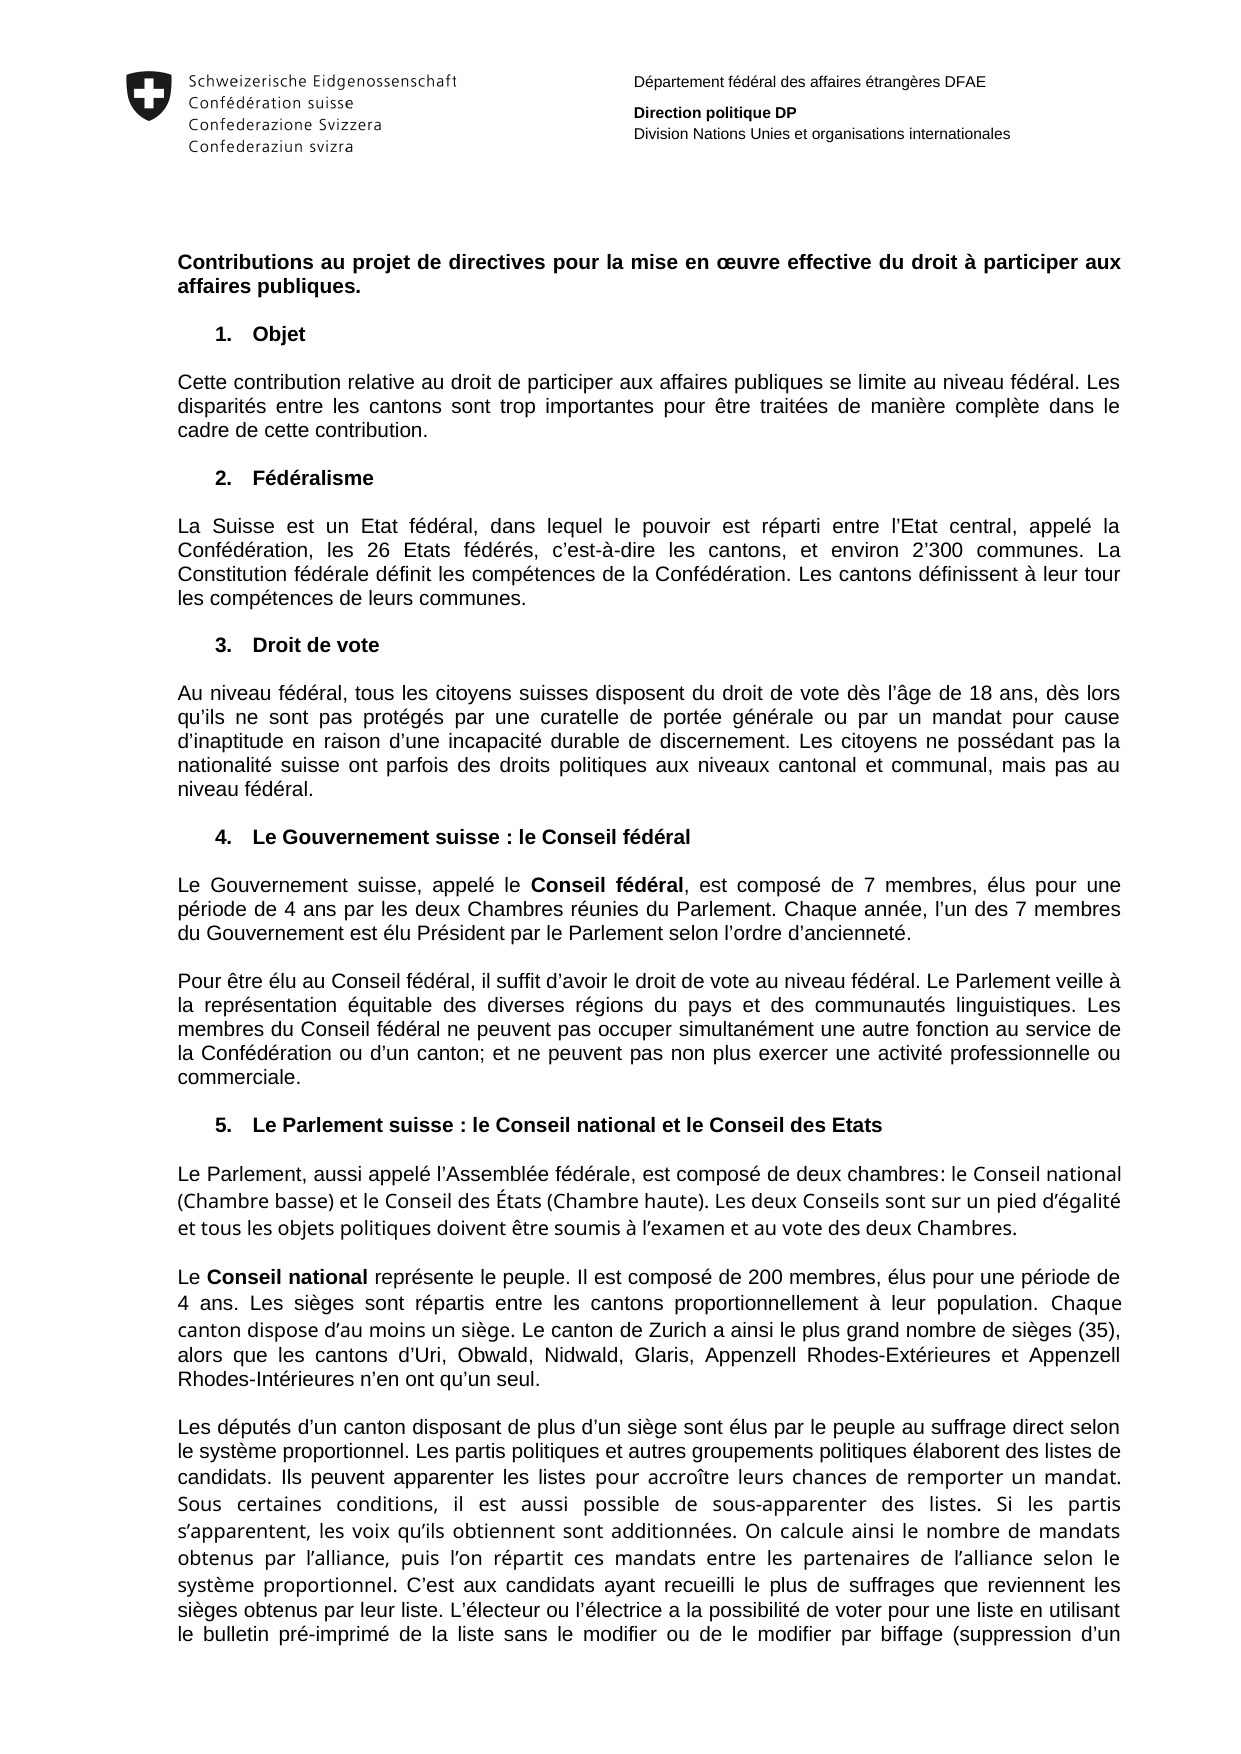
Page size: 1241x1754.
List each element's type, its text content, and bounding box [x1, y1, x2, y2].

text Contributions au projet de directives pour la mise en œuvre effective du droit à participer aux affaires publiques. [177, 250, 1122, 298]
text Le Conseil national représente le peuple. Il est composé de 200 membres, élus pour une période de 4 ans. Les sièges sont répartis entre les cantons proportionnellement à leur population. Chaque canton dispose d’au moins un siège. Le canton de Zurich a ainsi le plus grand nombre de sièges (35), alors que les cantons d’Uri, Obwald, Nidwald, Glaris, Appenzell Rhodes-Extérieures et Appenzell Rhodes-Intérieures n’en ont qu’un seul. [177, 1265, 1122, 1391]
list Fédéralisme [215, 466, 1122, 489]
text Le Gouvernement suisse, appelé le Conseil fédéral, est composé de 7 membres, élus pour une période de 4 ans par les deux Chambres réunies du Parlement. Chaque année, l’un des 7 membres du Gouvernement est élu Président par le Parlement selon l’ordre d’ancienneté. [177, 873, 1122, 945]
text La Suisse est un Etat fédéral, dans lequel le pouvoir est réparti entre l’Etat central, appelé la Confédération, les 26 Etats fédérés, c’est-à-dire les cantons, et environ 2’300 communes. La Constitution fédérale définit les compétences de la Confédération. Les cantons définissent à leur tour les compétences de leurs communes. [177, 513, 1122, 609]
text Cette contribution relative au droit de participer aux affaires publiques se limite au niveau fédéral. Les disparités entre les cantons sont trop importantes pour être traitées de manière complète dans le cadre de cette contribution. [177, 370, 1122, 442]
text Pour être élu au Conseil fédéral, il suffit d’avoir le droit de vote au niveau fédéral. Le Parlement veille à la représentation équitable des diverses régions du pays et des communautés linguistiques. Les membres du Conseil fédéral ne peuvent pas occuper simultanément une autre fonction au service de la Confédération ou d’un canton; et ne peuvent pas non plus exercer une activité professionnelle ou commerciale. [177, 969, 1122, 1088]
text Au niveau fédéral, tous les citoyens suisses disposent du droit de vote dès l’âge de 18 ans, dès lors qu’ils ne sont pas protégés par une curatelle de portée générale ou par un mandat pour cause d’inaptitude en raison d’une incapacité durable de discernement. Les citoyens ne possédant pas la nationalité suisse ont parfois des droits politiques aux niveaux cantonal et communal, mais pas au niveau fédéral. [177, 681, 1122, 801]
picture [126, 70, 457, 205]
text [177, 1415, 1122, 1646]
list Objet [215, 322, 1122, 346]
list Droit de vote [215, 633, 1122, 657]
list Le Gouvernement suisse : le Conseil fédéral [215, 825, 1122, 849]
text Le Parlement, aussi appelé l’Assemblée fédérale, est composé de deux chambres: le Conseil national (Chambre basse) et le Conseil des États (Chambre haute). Les deux Conseils sont sur un pied d’égalité et tous les objets politiques doivent être soumis à l’examen et au vote des deux Chambres. [177, 1160, 1122, 1241]
list Le Parlement suisse : le Conseil national et le Conseil des Etats [215, 1112, 1122, 1136]
